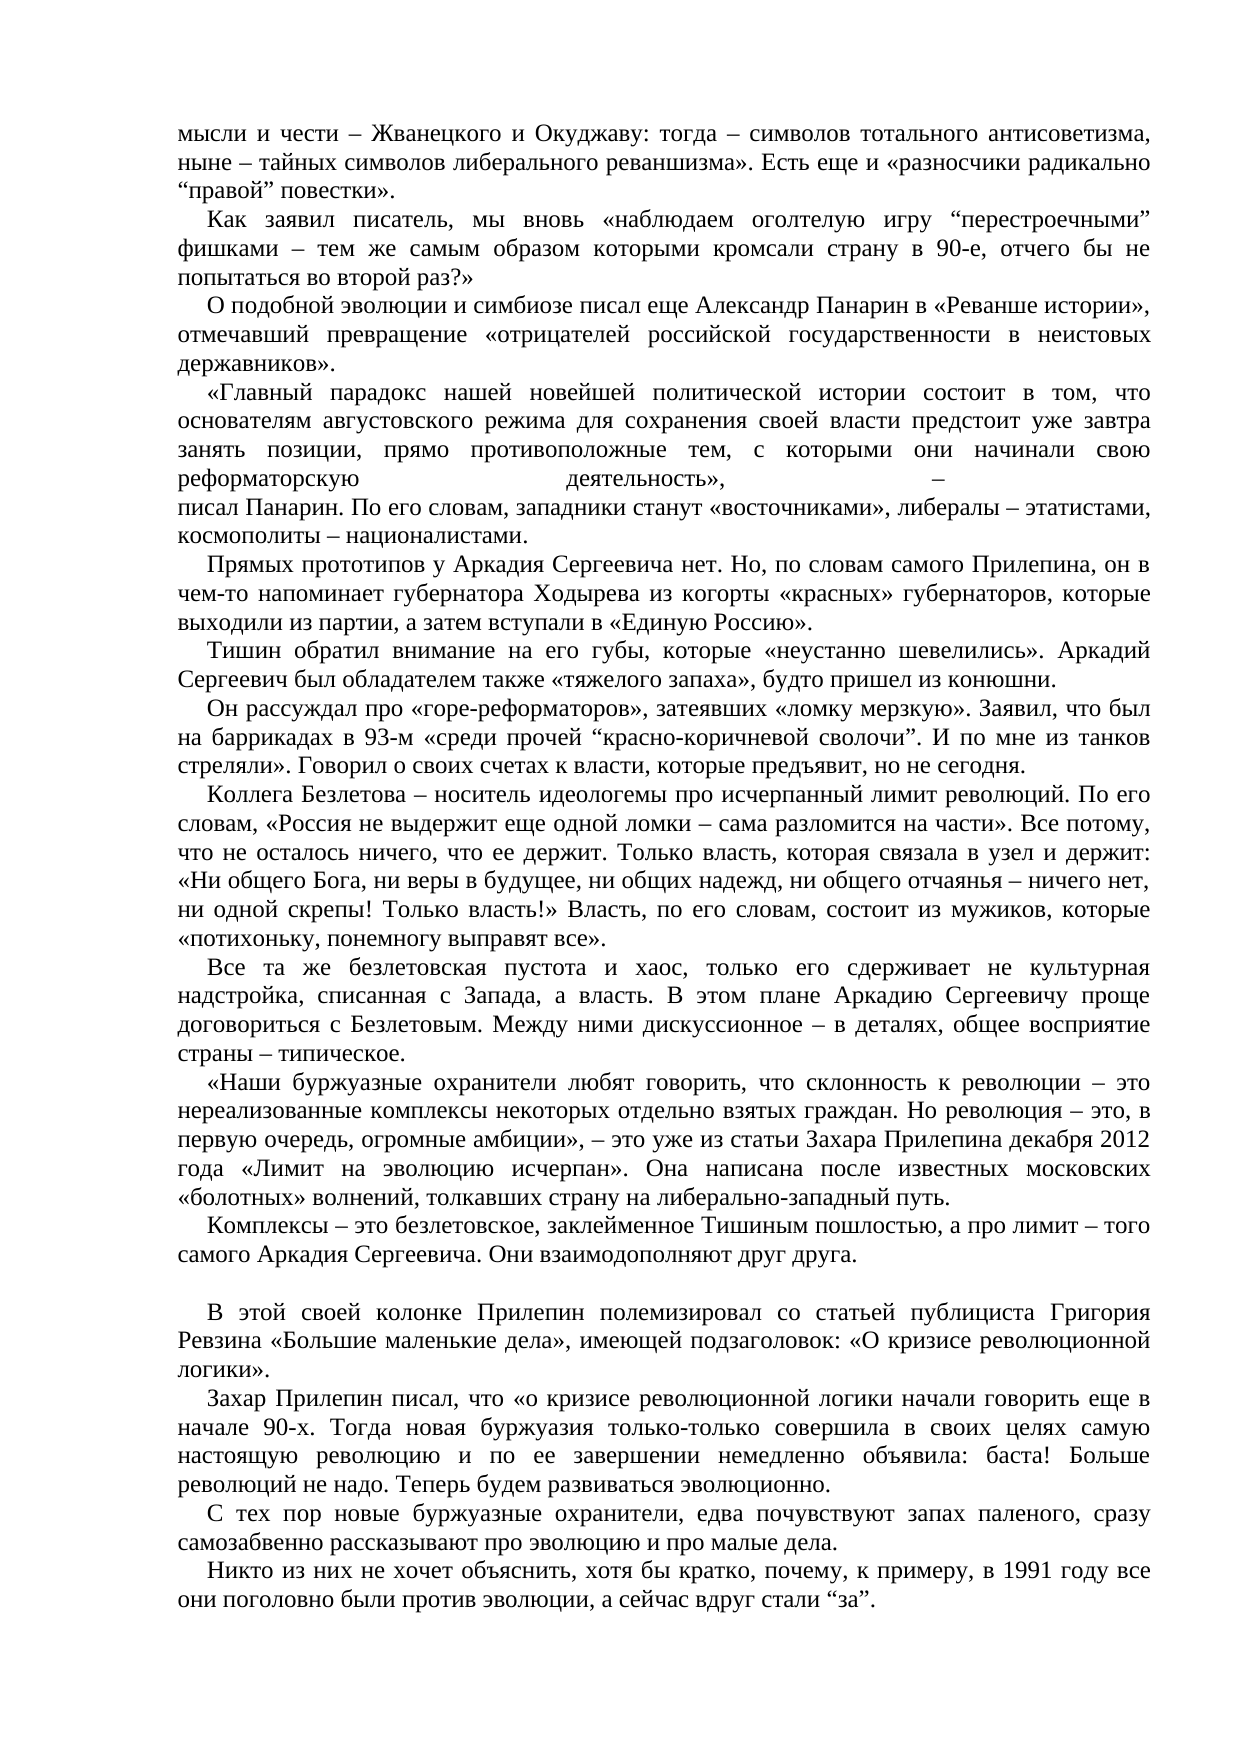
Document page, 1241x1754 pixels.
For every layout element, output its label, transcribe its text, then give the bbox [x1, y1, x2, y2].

text О подобной эволюции и симбиозе писал еще Александр Панарин в «Реванше истории», отмечавший превращение «отрицателей российской государственности в неистовых державников». [177, 291, 1152, 377]
text Все та же безлетовская пустота и хаос, только его сдерживает не культурная надстройка, списанная с Запада, а власть. В этом плане Аркадию Сергеевичу проще договориться с Безлетовым. Между ними дискуссионное – в деталях, общее восприятие страны – типическое. [177, 952, 1152, 1067]
text Захар Прилепин писал, что «о кризисе революционной логики начали говорить еще в начале 90-х. Тогда новая буржуазия только-только совершила в своих целях самую настоящую революцию и по ее завершении немедленно объявила: баста! Больше революций не надо. Теперь будем развиваться эволюционно. [177, 1383, 1152, 1498]
text Никто из них не хочет объяснить, хотя бы кратко, почему, к примеру, в 1991 году все они поголовно были против эволюции, а сейчас вдруг стали “за”. [177, 1556, 1152, 1613]
text Коллега Безлетова – носитель идеологемы про исчерпанный лимит революций. По его словам, «Россия не выдержит еще одной ломки – сама разломится на части». Все потому, что не осталось ничего, что ее держит. Только власть, которая связала в узел и держит: «Ни общего Бога, ни веры в будущее, ни общих надежд, ни общего отчаянья – ничего нет, ни одной скрепы! Только власть!» Власть, по его словам, состоит из мужиков, которые «потихоньку, понемногу выправят все». [177, 779, 1152, 952]
text С тех пор новые буржуазные охранители, едва почувствуют запах паленого, сразу самозабвенно рассказывают про эволюцию и про малые дела. [177, 1498, 1152, 1556]
text «Главный парадокс нашей новейшей политической истории состоит в том, что основателям августовского режима для сохранения своей власти предстоит уже завтра занять позиции, прямо противоположные тем, с которыми они начинали свою реформаторскую деятельность», – писал Панарин. По его словам, западники станут «восточниками», либералы – этатистами, космополиты – националистами. [177, 377, 1152, 549]
text Прямых прототипов у Аркадия Сергеевича нет. Но, по словам самого Прилепина, он в чем-то напоминает губернатора Ходырева из когорты «красных» губернаторов, которые выходили из партии, а затем вступали в «Единую Россию». [177, 549, 1152, 636]
text Он рассуждал про «горе-реформаторов», затеявших «ломку мерзкую». Заявил, что был на баррикадах в 93-м «среди прочей “красно-коричневой сволочи”. И по мне из танков стреляли». Говорил о своих счетах к власти, которые предъявит, но не сегодня. [177, 693, 1152, 779]
text В этой своей колонке Прилепин полемизировал со статьей публициста Григория Ревзина «Большие маленькие дела», имеющей подзаголовок: «О кризисе революционной логики». [177, 1297, 1152, 1383]
text «Наши буржуазные охранители любят говорить, что склонность к революции – это нереализованные комплексы некоторых отдельно взятых граждан. Но революция – это, в первую очередь, огромные амбиции», – это уже из статьи Захара Прилепина декабря 2012 года «Лимит на эволюцию исчерпан». Она написана после известных московских «болотных» волнений, толкавших страну на либерально-западный путь. [177, 1067, 1152, 1211]
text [177, 118, 1152, 204]
text Комплексы – это безлетовское, заклейменное Тишиным пошлостью, а про лимит – того самого Аркадия Сергеевича. Они взаимодополняют друг друга. [177, 1211, 1152, 1268]
text Тишин обратил внимание на его губы, которые «неустанно шевелились». Аркадий Сергеевич был обладателем также «тяжелого запаха», будто пришел из конюшни. [177, 636, 1152, 693]
text Как заявил писатель, мы вновь «наблюдаем оголтелую игру “перестроечными” фишками – тем же самым образом которыми кромсали страну в 90-е, отчего бы не попытаться во второй раз?» [177, 204, 1152, 291]
